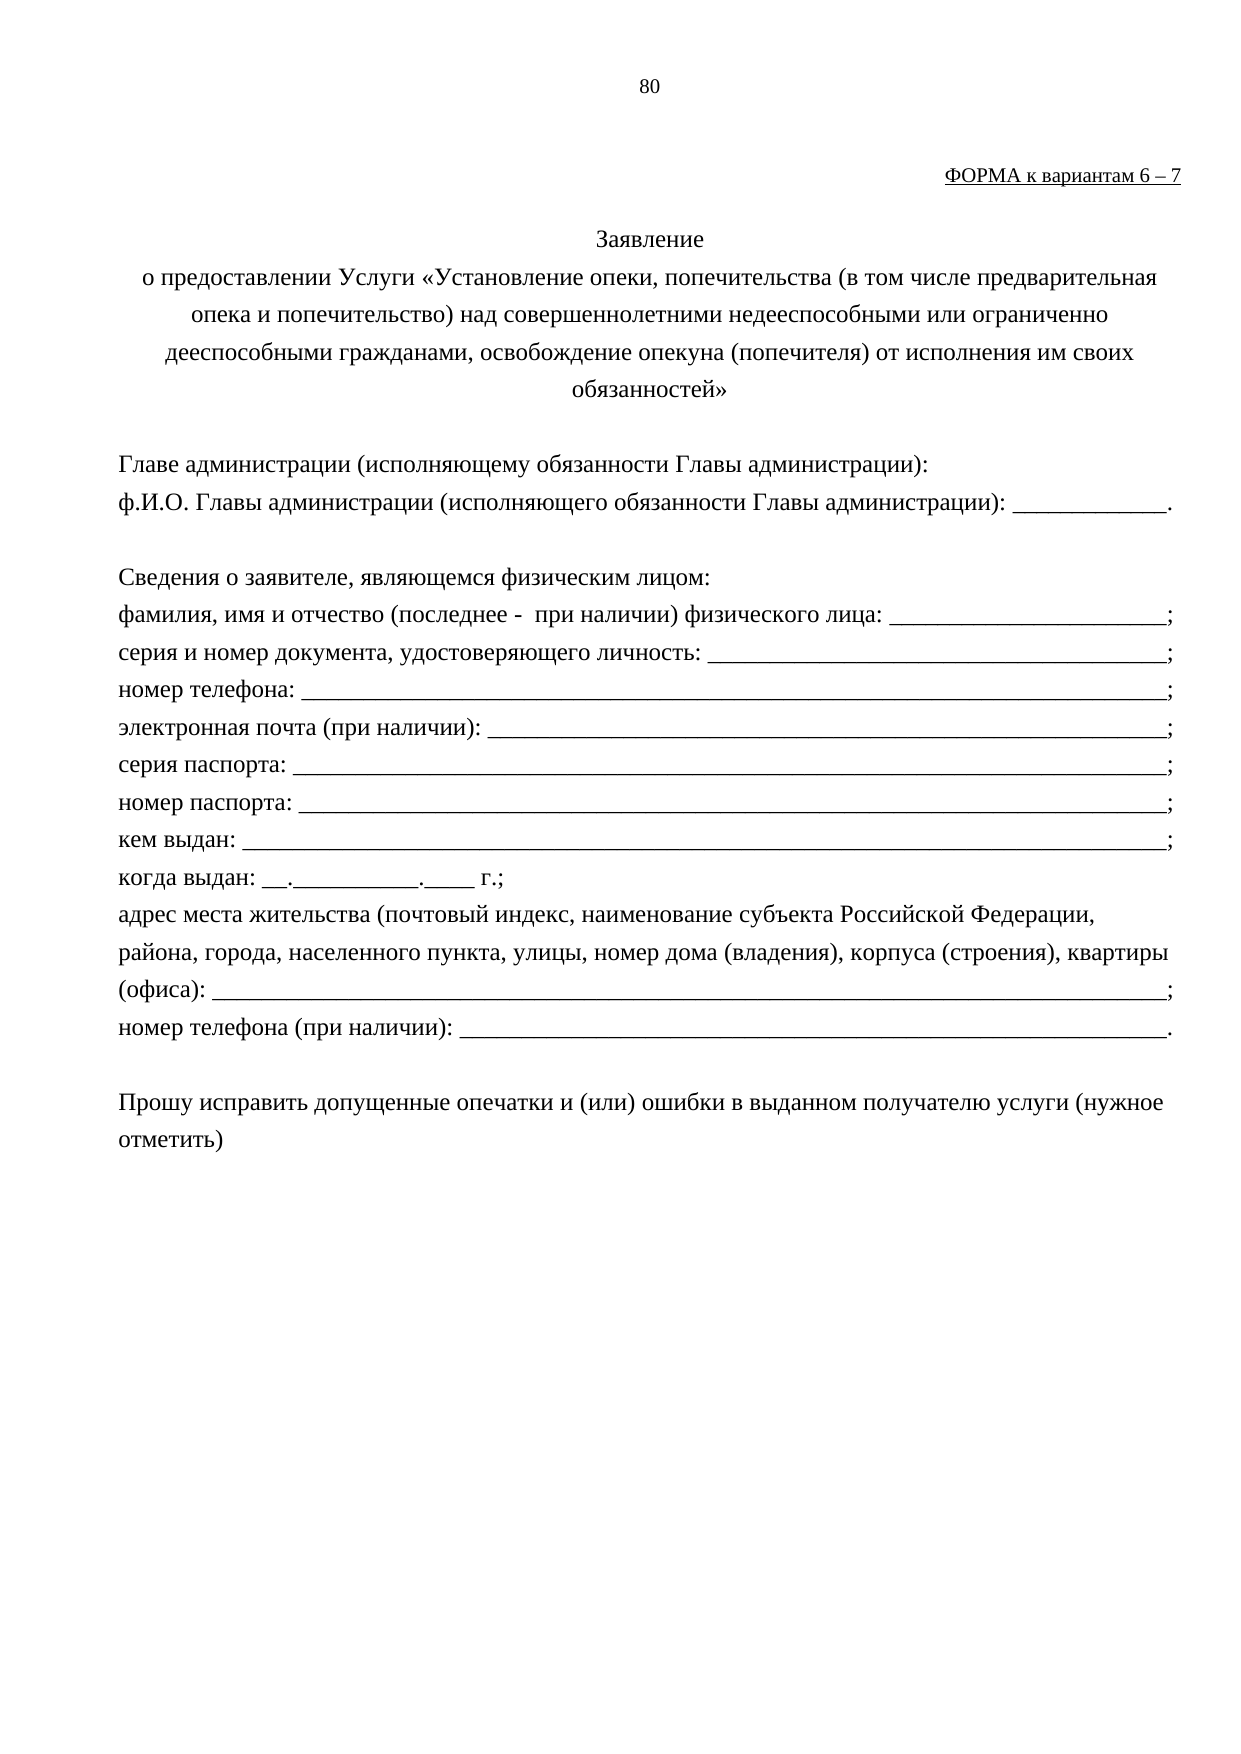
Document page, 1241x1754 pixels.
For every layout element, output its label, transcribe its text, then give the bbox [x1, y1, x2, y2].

text электронная почта (при наличии): ; [118, 705, 1181, 743]
text кем выдан: ; [118, 818, 1181, 855]
text Главе администрации (исполняющему обязанности Главы администрации): [118, 443, 1181, 480]
text серия паспорта: ; [118, 743, 1181, 780]
text когда выдан: __.__________.____ г.; [118, 855, 1181, 893]
text ФОРМА к вариантам 6 – 7 [193, 163, 1181, 187]
text фамилия, имя и отчество (последнее - при наличии) физического лица: ; [118, 593, 1181, 630]
text номер паспорта: ; [118, 780, 1181, 818]
text номер телефона (при наличии): . [118, 1005, 1181, 1043]
text Сведения о заявителе, являющемся физическим лицом: [118, 555, 1181, 593]
text ф.И.О. Главы администрации (исполняющего обязанности Главы администрации): . [118, 480, 1181, 518]
text адрес места жительства (почтовый индекс, наименование субъекта Российской Федерации, района, города, населенного пункта, улицы, номер дома (владения), корпуса (строения), квартиры (офиса): ; [118, 893, 1181, 1005]
text о предоставлении Услуги «Установление опеки, попечительства (в том числе предварительная опека и попечительство) над совершеннолетними недееспособными или ограниченно дееспособными гражданами, освобождение опекуна (попечителя) от исполнения им своих обязанностей» [118, 255, 1181, 405]
text Заявление [118, 218, 1181, 255]
text номер телефона: ; [118, 668, 1181, 705]
text серия и номер документа, удостоверяющего личность: ; [118, 630, 1181, 668]
text Прошу исправить допущенные опечатки и (или) ошибки в выданном получателю услуги (нужное отметить) [118, 1080, 1181, 1155]
